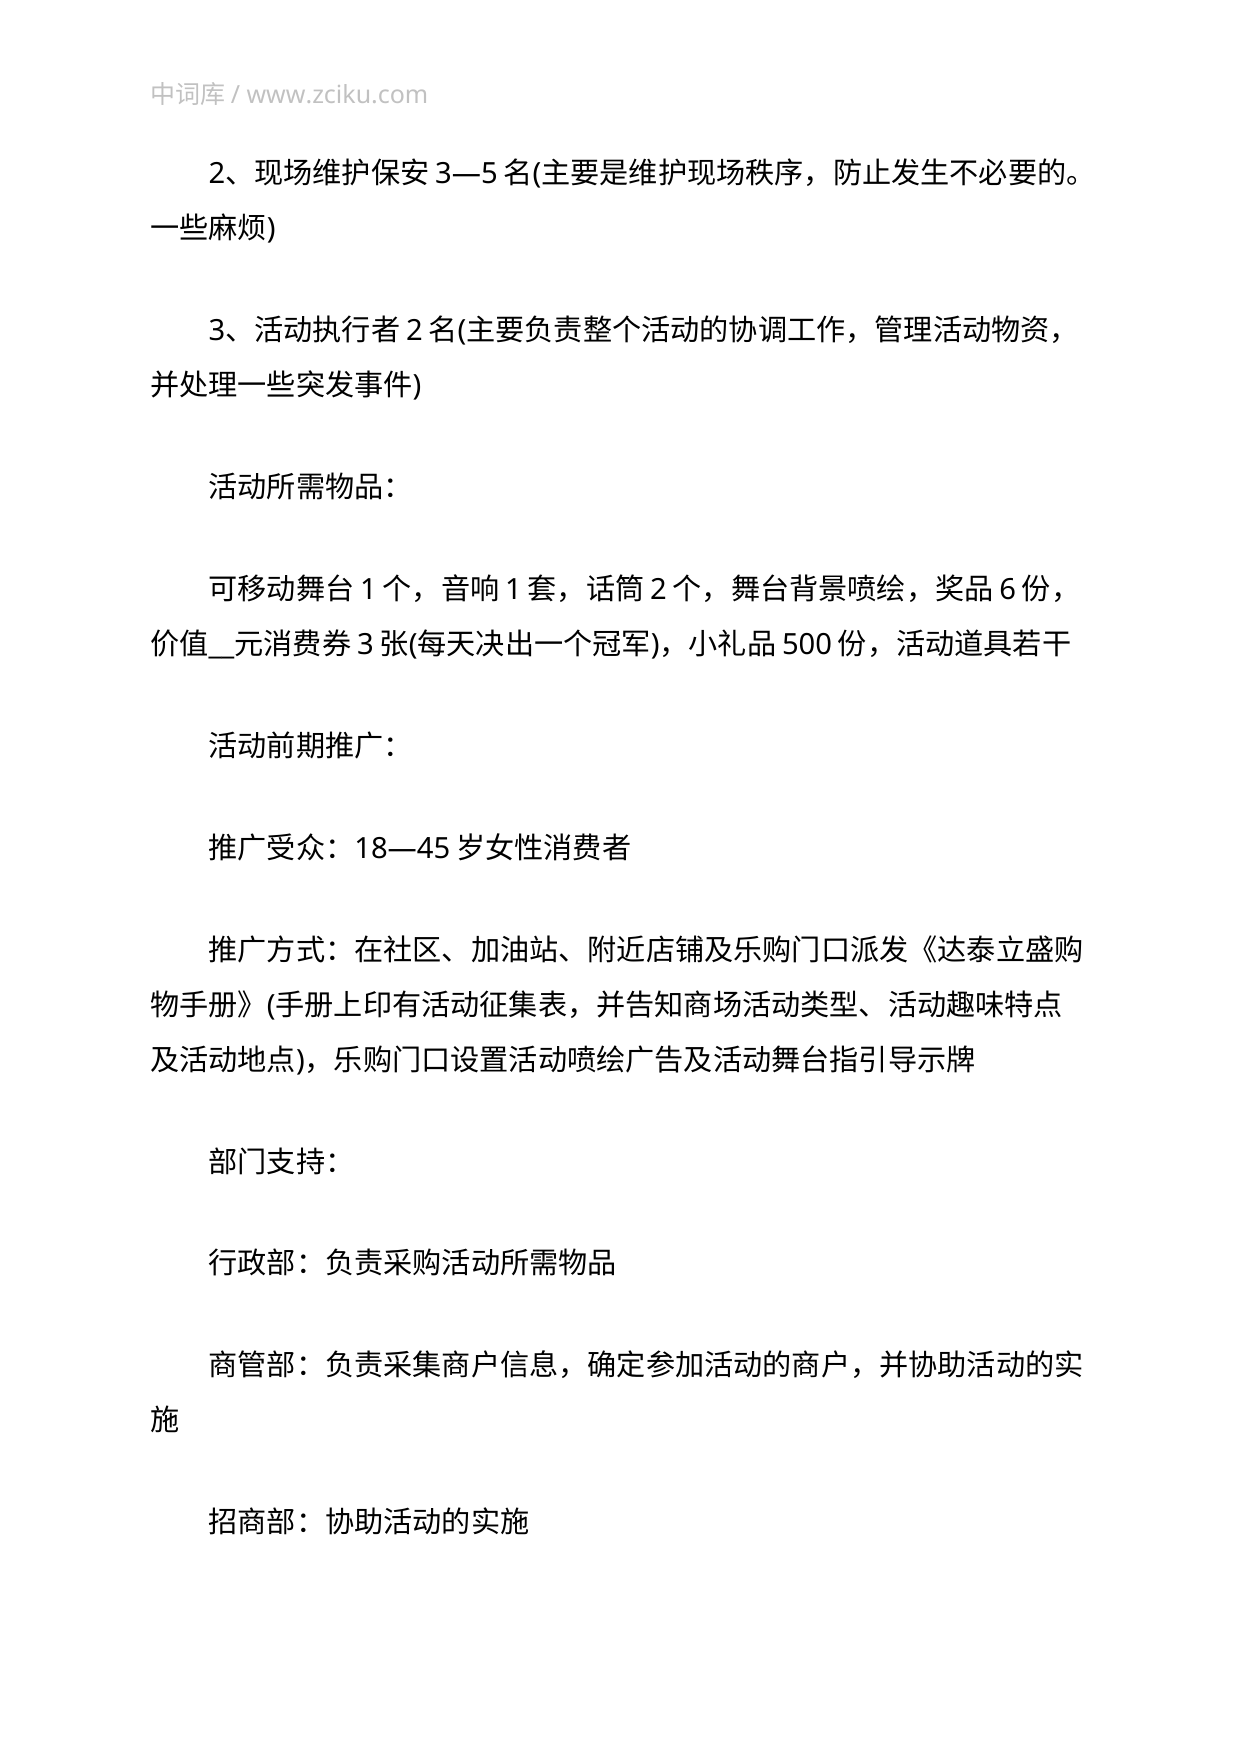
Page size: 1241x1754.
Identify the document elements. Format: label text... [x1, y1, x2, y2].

text 推广受众：18—45岁女性消费者 [150, 824, 1090, 867]
text 推广方式：在社区、加油站、附近店铺及乐购门口派发《达泰立盛购物手册》(手册上印有活动征集表，并告知商场活动类型、活动趣味特点及活动地点)，乐购门口设置活动喷绘广告及活动舞台指引导示牌 [150, 926, 1090, 1079]
text 招商部：协助活动的实施 [150, 1498, 1090, 1541]
text 行政部：负责采购活动所需物品 [150, 1240, 1090, 1282]
text 可移动舞台1个，音响1套，话筒2个，舞台背景喷绘，奖品6份，价值__元消费券3张(每天决出一个冠军)，小礼品500份，活动道具若干 [150, 566, 1090, 663]
text 3、活动执行者2名(主要负责整个活动的协调工作，管理活动物资，并处理一些突发事件) [150, 307, 1090, 404]
text 2、现场维护保安3—5名(主要是维护现场秩序，防止发生不必要的。一些麻烦) [150, 150, 1090, 247]
text 活动所需物品： [150, 464, 1090, 506]
text 部门支持： [150, 1138, 1090, 1181]
text 商管部：负责采集商户信息，确定参加活动的商户，并协助活动的实施 [150, 1342, 1090, 1439]
text 活动前期推广： [150, 723, 1090, 765]
